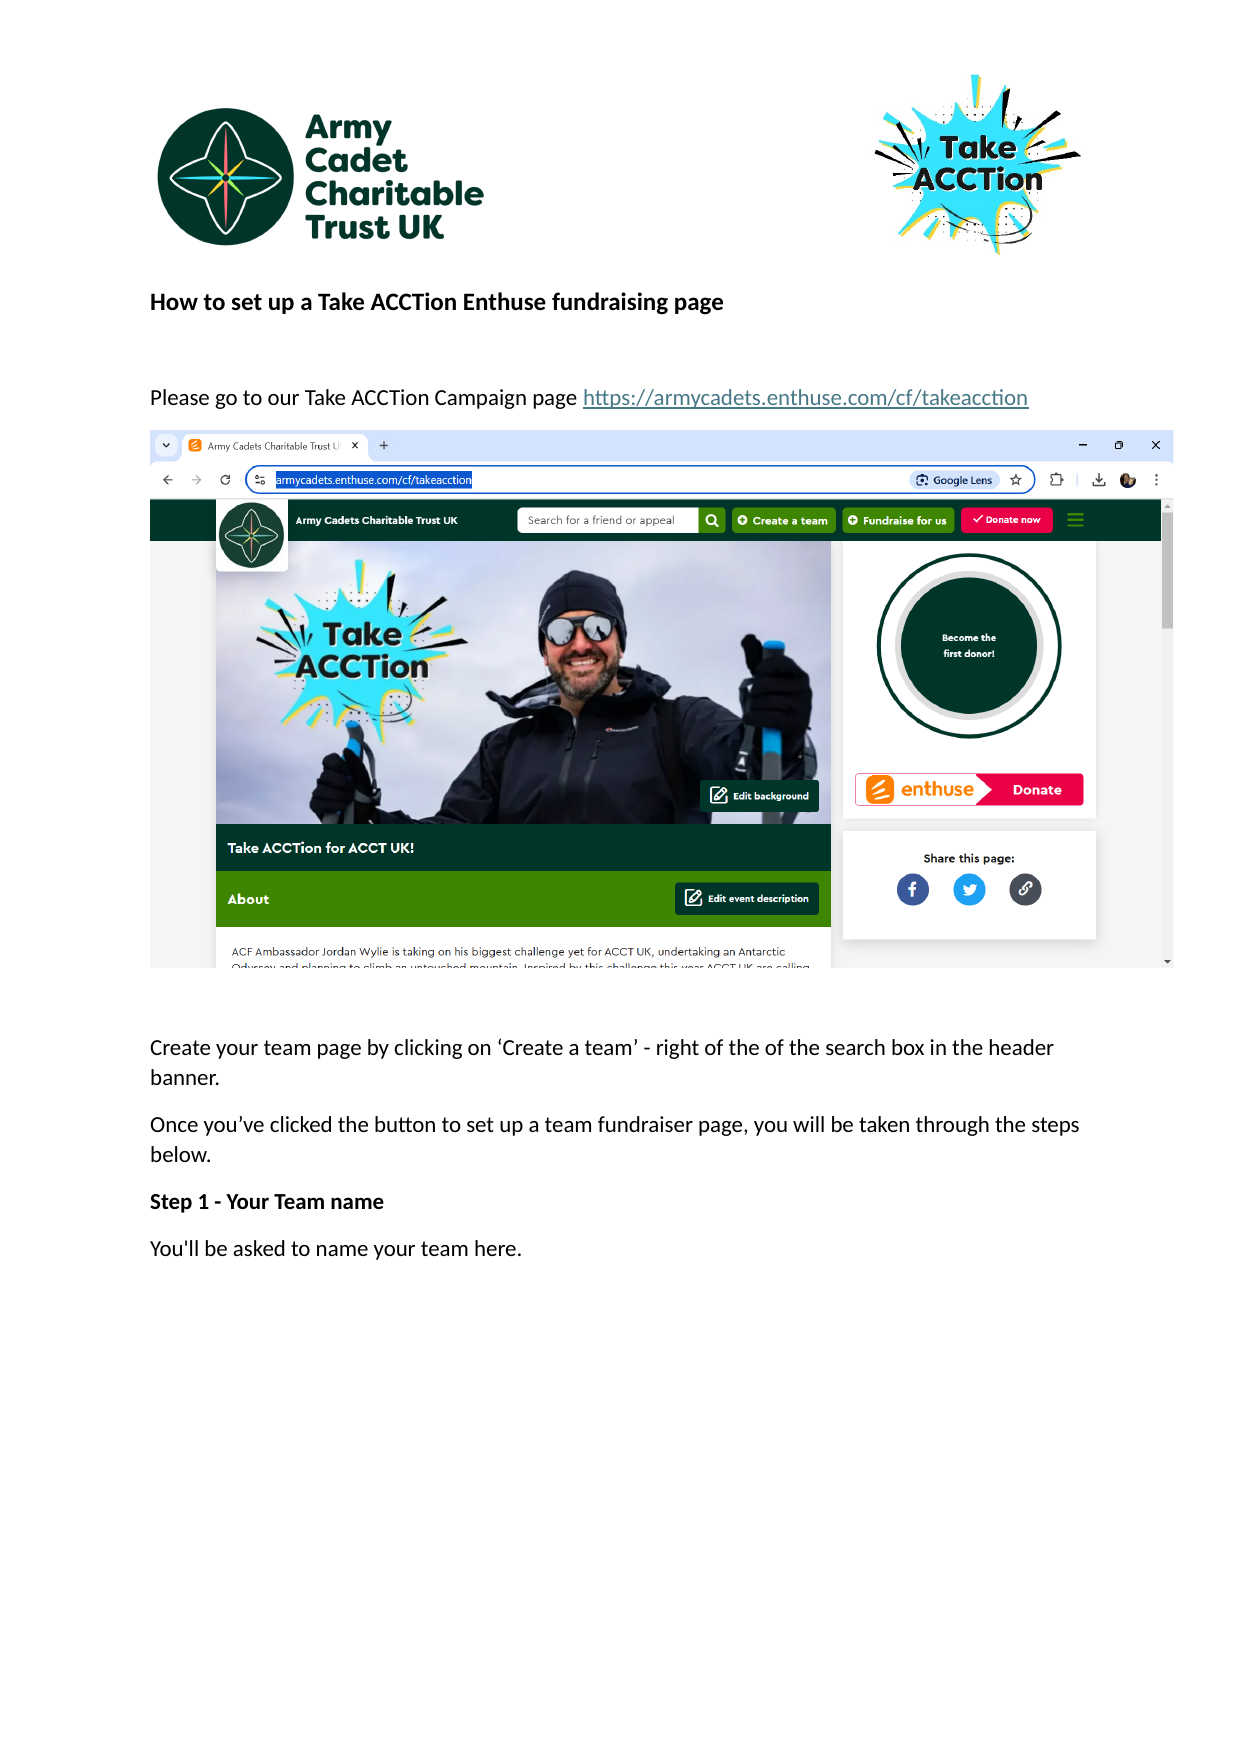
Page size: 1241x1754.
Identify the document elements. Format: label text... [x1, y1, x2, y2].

picture [150, 97, 491, 256]
text Please go to our Take ACCTion Campaign page https://armycadets.enthuse.com/cf/takeacction [150, 383, 1090, 411]
picture [848, 73, 1091, 256]
text You'll be asked to name your team here. [150, 1234, 1090, 1262]
picture [150, 430, 1174, 968]
text Once you’ve clicked the button to set up a team fundraiser page, you will be taken through the steps below. [150, 1110, 1090, 1168]
text How to set up a Take ACCTion Enthuse fundraising page [150, 287, 1090, 317]
text Step 1 - Your Team name [150, 1187, 1090, 1215]
text Create your team page by clicking on ‘Create a team’ - right of the of the search box in the header banner. [150, 1033, 1090, 1091]
